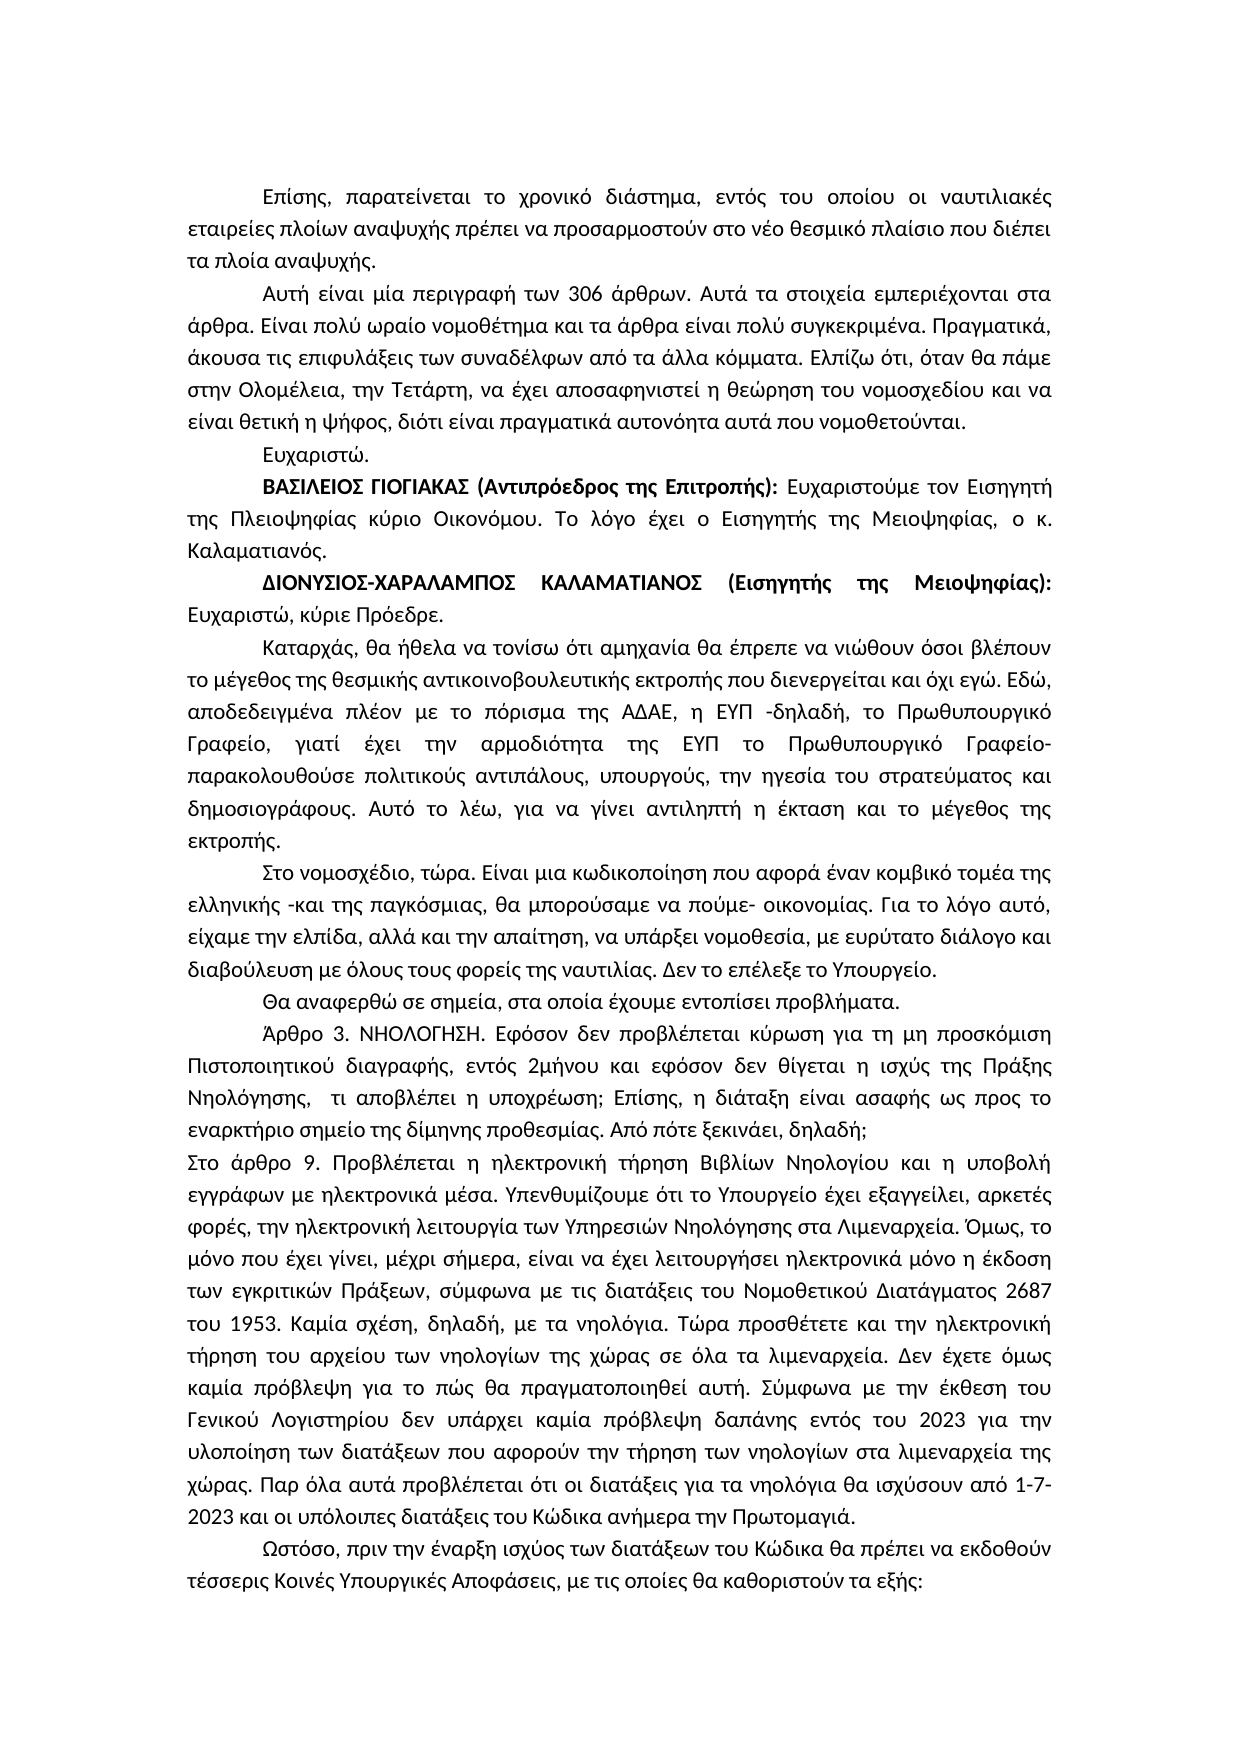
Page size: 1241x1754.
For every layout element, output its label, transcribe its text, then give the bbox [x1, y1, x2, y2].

text Άρθρο 3. ΝΗΟΛΟΓΗΣΗ. Εφόσον δεν προβλέπεται κύρωση για τη μη προσκόμιση Πιστοποιητικού διαγραφής, εντός 2μήνου και εφόσον δεν θίγεται η ισχύς της Πράξης Νηολόγησης, τι αποβλέπει η υποχρέωση; Επίσης, η διάταξη είναι ασαφής ως προς το εναρκτήριο σημείο της δίμηνης προθεσμίας. Από πότε ξεκινάει, δηλαδή; [187, 1019, 1053, 1144]
text ΔΙΟΝΥΣΙΟΣ-ΧΑΡΑΛΑΜΠΟΣ ΚΑΛΑΜΑΤΙΑΝΟΣ (Εισηγητής της Μειοψηφίας): Ευχαριστώ, κύριε Πρόεδρε. [187, 568, 1053, 629]
text Στο νομοσχέδιο, τώρα. Είναι μια κωδικοποίηση που αφορά έναν κομβικό τομέα της ελληνικής -και της παγκόσμιας, θα μπορούσαμε να πούμε- οικονομίας. Για το λόγο αυτό, είχαμε την ελπίδα, αλλά και την απαίτηση, να υπάρξει νομοθεσία, με ευρύτατο διάλογο και διαβούλευση με όλους τους φορείς της ναυτιλίας. Δεν το επέλεξε το Υπουργείο. [187, 858, 1053, 983]
text Θα αναφερθώ σε σημεία, στα οποία έχουμε εντοπίσει προβλήματα. [187, 987, 1053, 1015]
text ΒΑΣΙΛΕΙΟΣ ΓΙΟΓΙΑΚΑΣ (Αντιπρόεδρος της Επιτροπής): Ευχαριστούμε τον Εισηγητή της Πλειοψηφίας κύριο Οικονόμου. Το λόγο έχει ο Εισηγητής της Μειοψηφίας, o κ. Καλαματιανός. [187, 472, 1053, 564]
text Ευχαριστώ. [187, 440, 1053, 468]
text Στο άρθρο 9. Προβλέπεται η ηλεκτρονική τήρηση Βιβλίων Νηολογίου και η υποβολή εγγράφων με ηλεκτρονικά μέσα. Υπενθυμίζουμε ότι το Υπουργείο έχει εξαγγείλει, αρκετές φορές, την ηλεκτρονική λειτουργία των Υπηρεσιών Νηολόγησης στα Λιμεναρχεία. Όμως, το μόνο που έχει γίνει, μέχρι σήμερα, είναι να έχει λειτουργήσει ηλεκτρονικά μόνο η έκδοση των εγκριτικών Πράξεων, σύμφωνα με τις διατάξεις του Νομοθετικού Διατάγματος 2687 του 1953. Καμία σχέση, δηλαδή, με τα νηολόγια. Τώρα προσθέτετε και την ηλεκτρονική τήρηση του αρχείου των νηολογίων της χώρας σε όλα τα λιμεναρχεία. Δεν έχετε όμως καμία πρόβλεψη για το πώς θα πραγματοποιηθεί αυτή. Σύμφωνα με την έκθεση του Γενικού Λογιστηρίου δεν υπάρχει καμία πρόβλεψη δαπάνης εντός του 2023 για την υλοποίηση των διατάξεων που αφορούν την τήρηση των νηολογίων στα λιμεναρχεία της χώρας. Παρ όλα αυτά προβλέπεται ότι οι διατάξεις για τα νηολόγια θα ισχύσουν από 1-7-2023 και οι υπόλοιπες διατάξεις του Κώδικα ανήμερα την Πρωτομαγιά. [187, 1148, 1053, 1530]
text Αυτή είναι μία περιγραφή των 306 άρθρων. Αυτά τα στοιχεία εμπεριέχονται στα άρθρα. Είναι πολύ ωραίο νομοθέτημα και τα άρθρα είναι πολύ συγκεκριμένα. Πραγματικά, άκουσα τις επιφυλάξεις των συναδέλφων από τα άλλα κόμματα. Ελπίζω ότι, όταν θα πάμε στην Ολομέλεια, την Τετάρτη, να έχει αποσαφηνιστεί η θεώρηση του νομοσχεδίου και να είναι θετική η ψήφος, διότι είναι πραγματικά αυτονόητα αυτά που νομοθετούνται. [187, 279, 1053, 436]
text Ωστόσο, πριν την έναρξη ισχύος των διατάξεων του Κώδικα θα πρέπει να εκδοθούν τέσσερις Κοινές Υπουργικές Αποφάσεις, με τις οποίες θα καθοριστούν τα εξής: [187, 1534, 1053, 1594]
text Επίσης, παρατείνεται το χρονικό διάστημα, εντός του οποίου οι ναυτιλιακές εταιρείες πλοίων αναψυχής πρέπει να προσαρμοστούν στο νέο θεσμικό πλαίσιο που διέπει τα πλοία αναψυχής. [187, 182, 1053, 274]
text Καταρχάς, θα ήθελα να τονίσω ότι αμηχανία θα έπρεπε να νιώθουν όσοι βλέπουν το μέγεθος της θεσμικής αντικοινοβουλευτικής εκτροπής που διενεργείται και όχι εγώ. Εδώ, αποδεδειγμένα πλέον με το πόρισμα της ΑΔΑΕ, η ΕΥΠ -δηλαδή, το Πρωθυπουργικό Γραφείο, γιατί έχει την αρμοδιότητα της ΕΥΠ το Πρωθυπουργικό Γραφείο- παρακολουθούσε πολιτικούς αντιπάλους, υπουργούς, την ηγεσία του στρατεύματος και δημοσιογράφους. Αυτό το λέω, για να γίνει αντιληπτή η έκταση και το μέγεθος της εκτροπής. [187, 633, 1053, 854]
